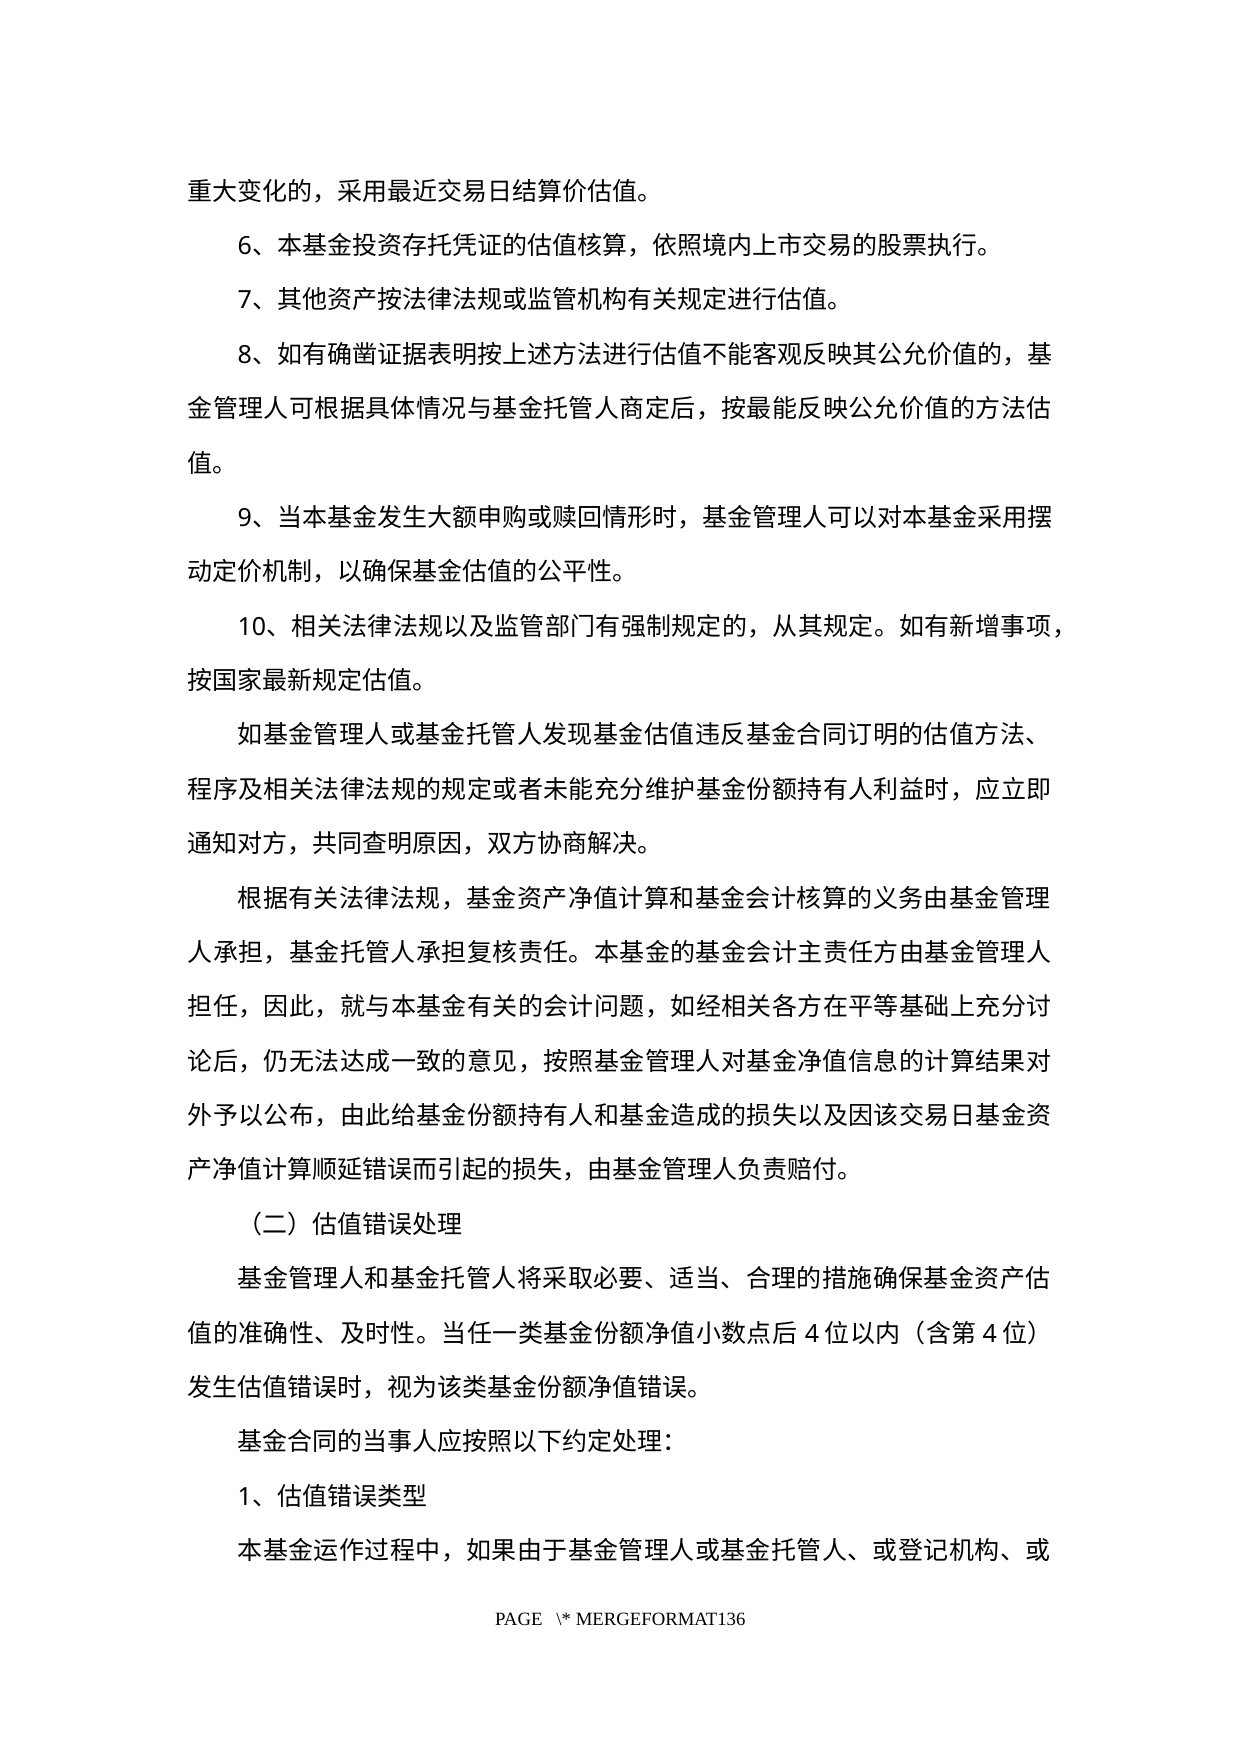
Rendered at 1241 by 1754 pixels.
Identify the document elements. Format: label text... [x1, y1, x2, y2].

text 10、相关法律法规以及监管部门有强制规定的，从其规定。如有新增事项，按国家最新规定估值。 [187, 606, 1053, 697]
text 1、估值错误类型 [187, 1476, 1053, 1512]
text 根据有关法律法规，基金资产净值计算和基金会计核算的义务由基金管理人承担，基金托管人承担复核责任。本基金的基金会计主责任方由基金管理人担任，因此，就与本基金有关的会计问题，如经相关各方在平等基础上充分讨论后，仍无法达成一致的意见，按照基金管理人对基金净值信息的计算结果对外予以公布，由此给基金份额持有人和基金造成的损失以及因该交易日基金资产净值计算顺延错误而引起的损失，由基金管理人负责赔付。 [187, 878, 1053, 1186]
text 8、如有确凿证据表明按上述方法进行估值不能客观反映其公允价值的，基金管理人可根据具体情况与基金托管人商定后，按最能反映公允价值的方法估值。 [187, 334, 1053, 479]
text 基金管理人和基金托管人将采取必要、适当、合理的措施确保基金资产估值的准确性、及时性。当任一类基金份额净值小数点后4位以内（含第4位）发生估值错误时，视为该类基金份额净值错误。 [187, 1259, 1053, 1404]
text 7、其他资产按法律法规或监管机构有关规定进行估值。 [187, 280, 1053, 316]
text 如基金管理人或基金托管人发现基金估值违反基金合同订明的估值方法、程序及相关法律法规的规定或者未能充分维护基金份额持有人利益时，应立即通知对方，共同查明原因，双方协商解决。 [187, 715, 1053, 860]
text 基金合同的当事人应按照以下约定处理： [187, 1422, 1053, 1458]
text （二）估值错误处理 [187, 1204, 1053, 1241]
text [187, 171, 1053, 207]
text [187, 1531, 1053, 1567]
text 6、本基金投资存托凭证的估值核算，依照境内上市交易的股票执行。 [187, 226, 1053, 262]
text 9、当本基金发生大额申购或赎回情形时，基金管理人可以对本基金采用摆动定价机制，以确保基金估值的公平性。 [187, 497, 1053, 588]
